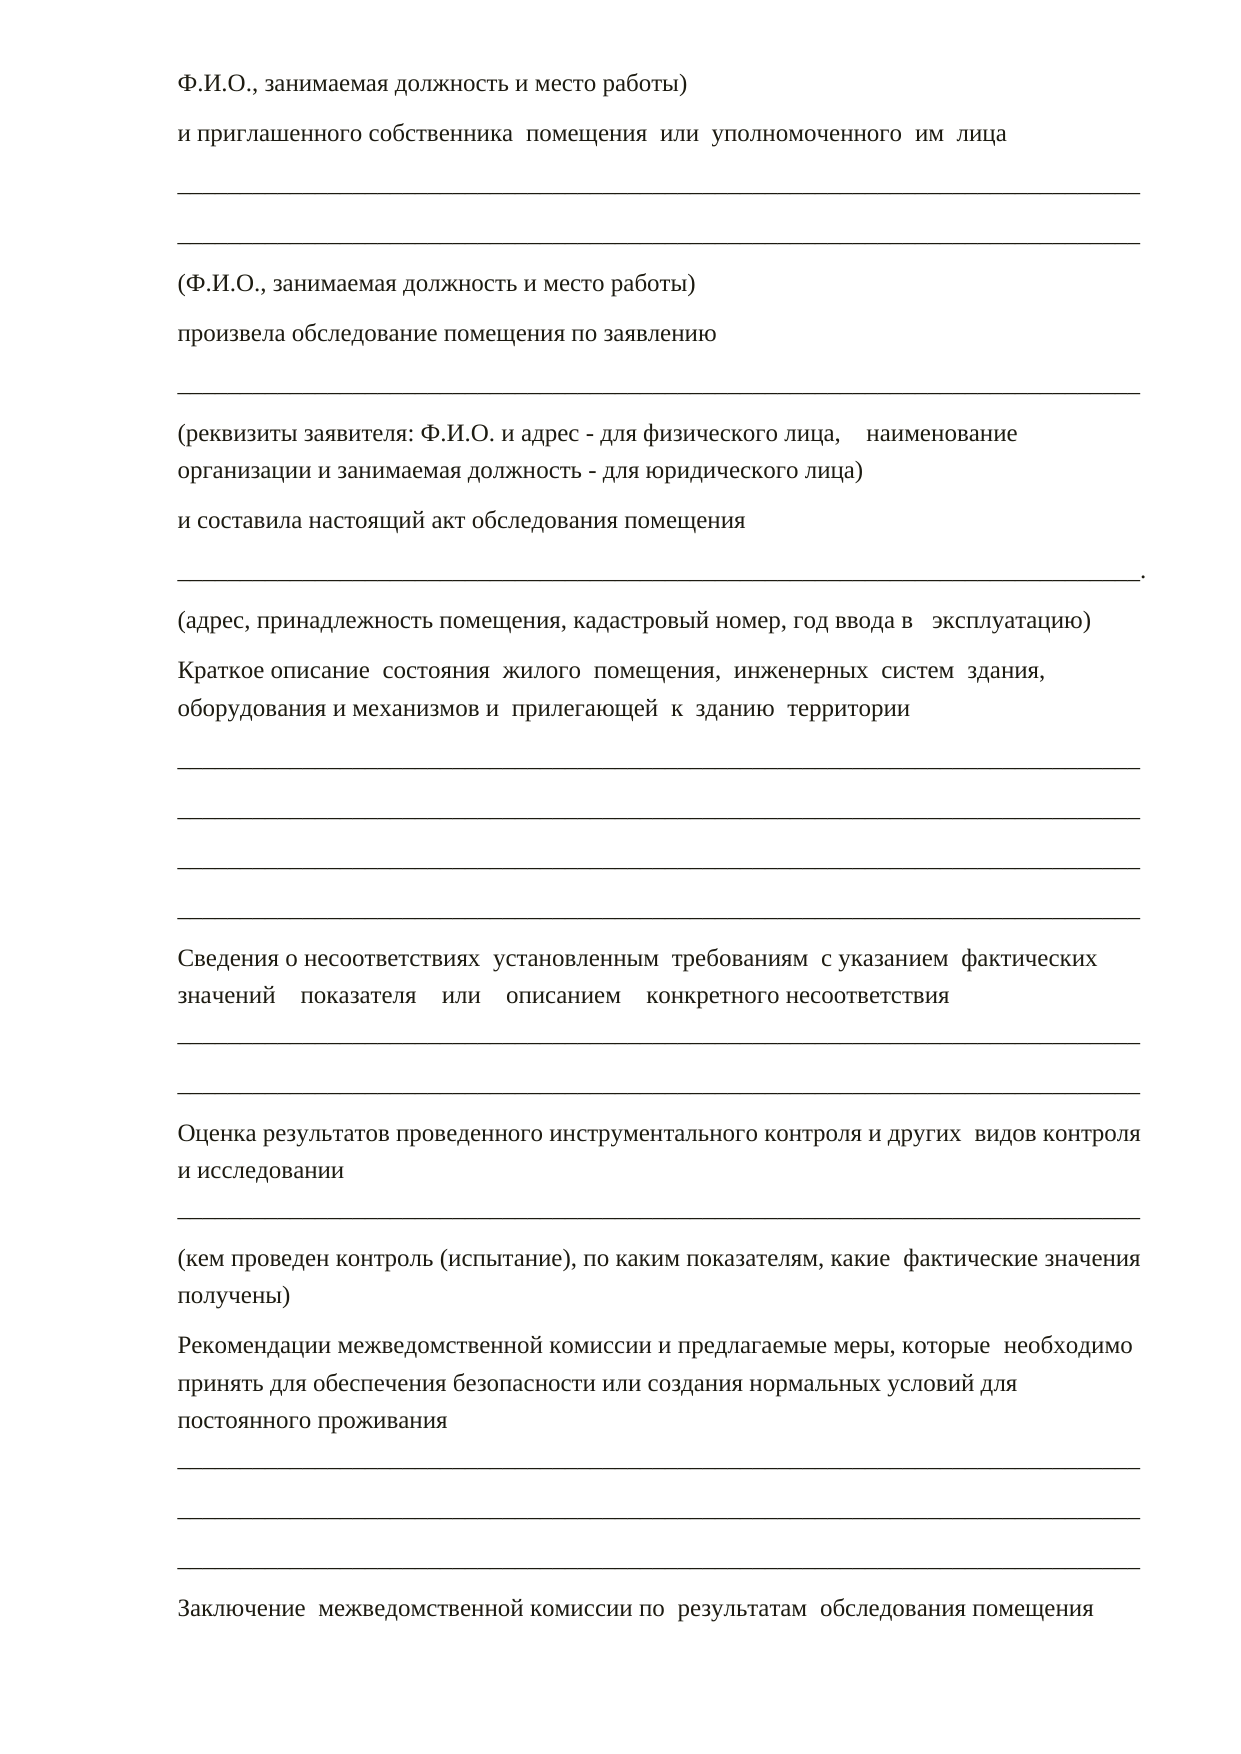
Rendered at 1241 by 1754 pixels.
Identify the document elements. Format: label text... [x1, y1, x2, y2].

text _____________________________________________________________________________ [177, 734, 1152, 772]
text и составила настоящий акт обследования помещения [177, 497, 1152, 534]
text (Ф.И.О., занимаемая должность и место работы) [177, 259, 1152, 297]
text (реквизиты заявителя: Ф.И.О. и адрес - для физического лица, наименование организации и занимаемая должность - для юридического лица) [177, 409, 1152, 484]
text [177, 159, 1152, 197]
text _____________________________________________________________________________. [177, 547, 1152, 584]
text Рекомендации межведомственной комиссии и предлагаемые меры, которые необходимо принять для обеспечения безопасности или создания нормальных условий для постоянного проживания _____________________________________________________________________________ [177, 1322, 1152, 1472]
text (адрес, принадлежность помещения, кадастровый номер, год ввода в эксплуатацию) [177, 597, 1152, 634]
text _____________________________________________________________________________ [177, 834, 1152, 872]
text _____________________________________________________________________________ [177, 784, 1152, 822]
text Сведения о несоответствиях установленным требованиям с указанием фактических значений показателя или описанием конкретного несоответствия _____________________________________________________________________________ [177, 934, 1152, 1047]
text Ф.И.О., занимаемая должность и место работы) [177, 59, 1152, 97]
text _____________________________________________________________________________ [177, 884, 1152, 922]
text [177, 1534, 1152, 1572]
text произвела обследование помещения по заявлению [177, 309, 1152, 347]
text Краткое описание состояния жилого помещения, инженерных систем здания, оборудования и механизмов и прилегающей к зданию территории [177, 647, 1152, 722]
text Оценка результатов проведенного инструментального контроля и других видов контроля и исследовании _____________________________________________________________________________ [177, 1109, 1152, 1222]
text _____________________________________________________________________________ [177, 1059, 1152, 1097]
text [177, 209, 1152, 247]
text _____________________________________________________________________________ [177, 1484, 1152, 1522]
text _____________________________________________________________________________ [177, 359, 1152, 397]
text (кем проведен контроль (испытание), по каким показателям, какие фактические значения получены) [177, 1234, 1152, 1309]
text и приглашенного собственника помещения или уполномоченного им лица [177, 109, 1152, 147]
text Заключение межведомственной комиссии по результатам обследования помещения [177, 1584, 1152, 1622]
